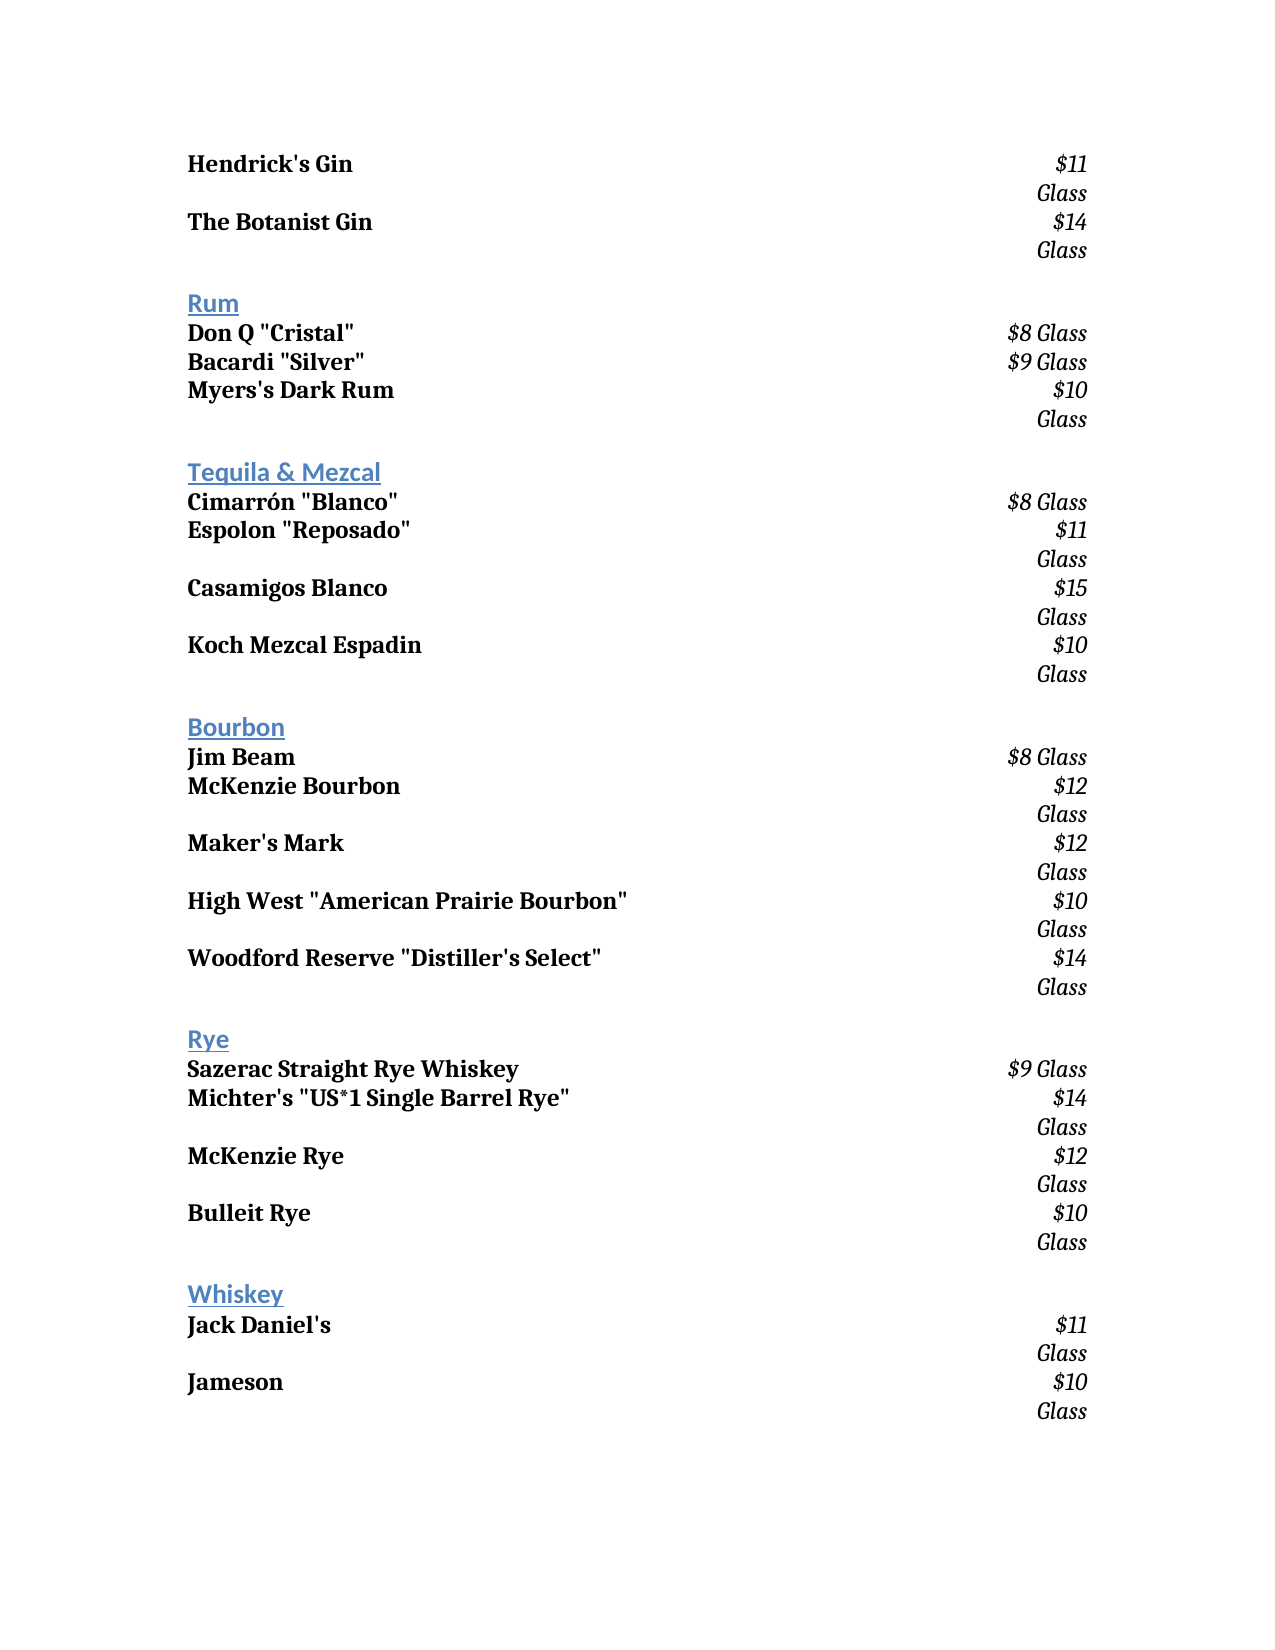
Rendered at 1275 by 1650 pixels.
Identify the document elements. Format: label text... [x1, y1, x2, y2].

table_cell $15 Glass [994, 574, 1098, 631]
table_cell $10 Glass [994, 1368, 1098, 1426]
table_header $9 Glass [994, 1055, 1098, 1084]
table_cell McKenzie Rye [176, 1142, 994, 1199]
table_cell $14 Glass [994, 208, 1098, 265]
table_cell Woodford Reserve "Distiller's Select" [176, 944, 994, 1002]
table_header $8 Glass [994, 319, 1098, 348]
table_header $8 Glass [994, 743, 1098, 772]
table_cell Maker's Mark [176, 829, 994, 887]
table_cell Hendrick's Gin [176, 150, 994, 207]
table_cell $10 Glass [994, 376, 1098, 434]
table_cell $12 Glass [994, 829, 1098, 887]
table_cell $14 Glass [994, 1084, 1098, 1142]
table_cell Bulleit Rye [176, 1199, 994, 1257]
table_cell Koch Mezcal Espadin [176, 631, 994, 689]
table_cell $10 Glass [994, 887, 1098, 944]
table_cell High West "American Prairie Bourbon" [176, 887, 994, 944]
text Rye [187, 1022, 1087, 1055]
text Tequila & Mezcal [187, 455, 1087, 488]
table_cell $11 Glass [994, 516, 1098, 574]
table_cell $12 Glass [994, 772, 1098, 829]
table_cell $9 Glass [994, 348, 1098, 376]
table_cell The Botanist Gin [176, 208, 994, 265]
table_cell $10 Glass [994, 1199, 1098, 1257]
text Bourbon [187, 710, 1087, 743]
table_cell Myers's Dark Rum [176, 376, 994, 434]
table_header Sazerac Straight Rye Whiskey [176, 1055, 994, 1084]
table_header Cimarrón "Blanco" [176, 488, 994, 516]
text Whiskey [187, 1277, 1087, 1311]
table_cell Jameson [176, 1368, 994, 1426]
table_header Jack Daniel's [176, 1311, 994, 1368]
table_cell McKenzie Bourbon [176, 772, 994, 829]
table_cell Michter's "US*1 Single Barrel Rye" [176, 1084, 994, 1142]
table_cell Espolon "Reposado" [176, 516, 994, 574]
table_cell Casamigos Blanco [176, 574, 994, 631]
table_header Jim Beam [176, 743, 994, 772]
table_cell $11 Glass [994, 150, 1098, 207]
table_header $11 Glass [994, 1311, 1098, 1368]
table_header $8 Glass [994, 488, 1098, 516]
table_cell Bacardi "Silver" [176, 348, 994, 376]
table_cell $12 Glass [994, 1142, 1098, 1199]
table_cell $14 Glass [994, 944, 1098, 1002]
table_cell $10 Glass [994, 631, 1098, 689]
text Rum [187, 286, 1087, 319]
table_header Don Q "Cristal" [176, 319, 994, 348]
